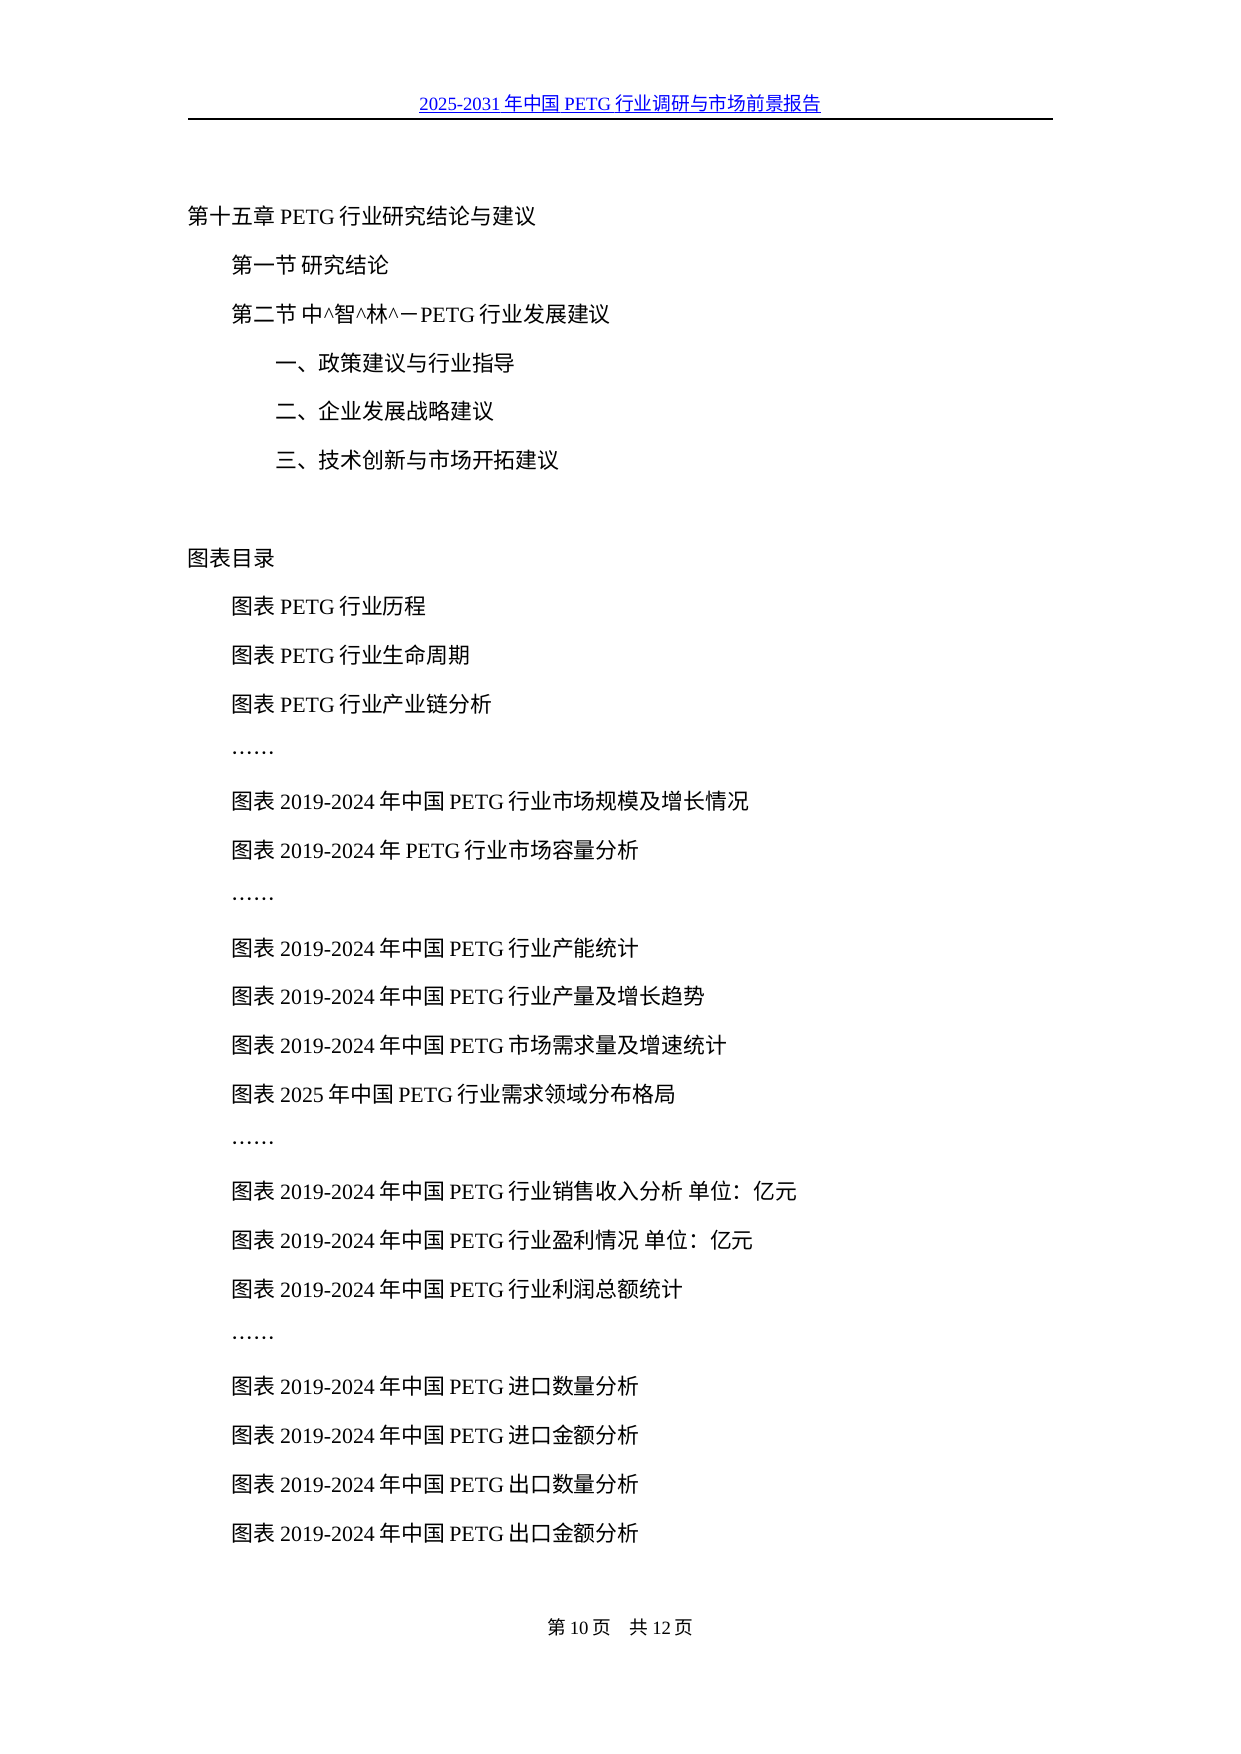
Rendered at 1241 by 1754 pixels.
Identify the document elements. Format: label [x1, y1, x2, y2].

text [187, 150, 1053, 1548]
